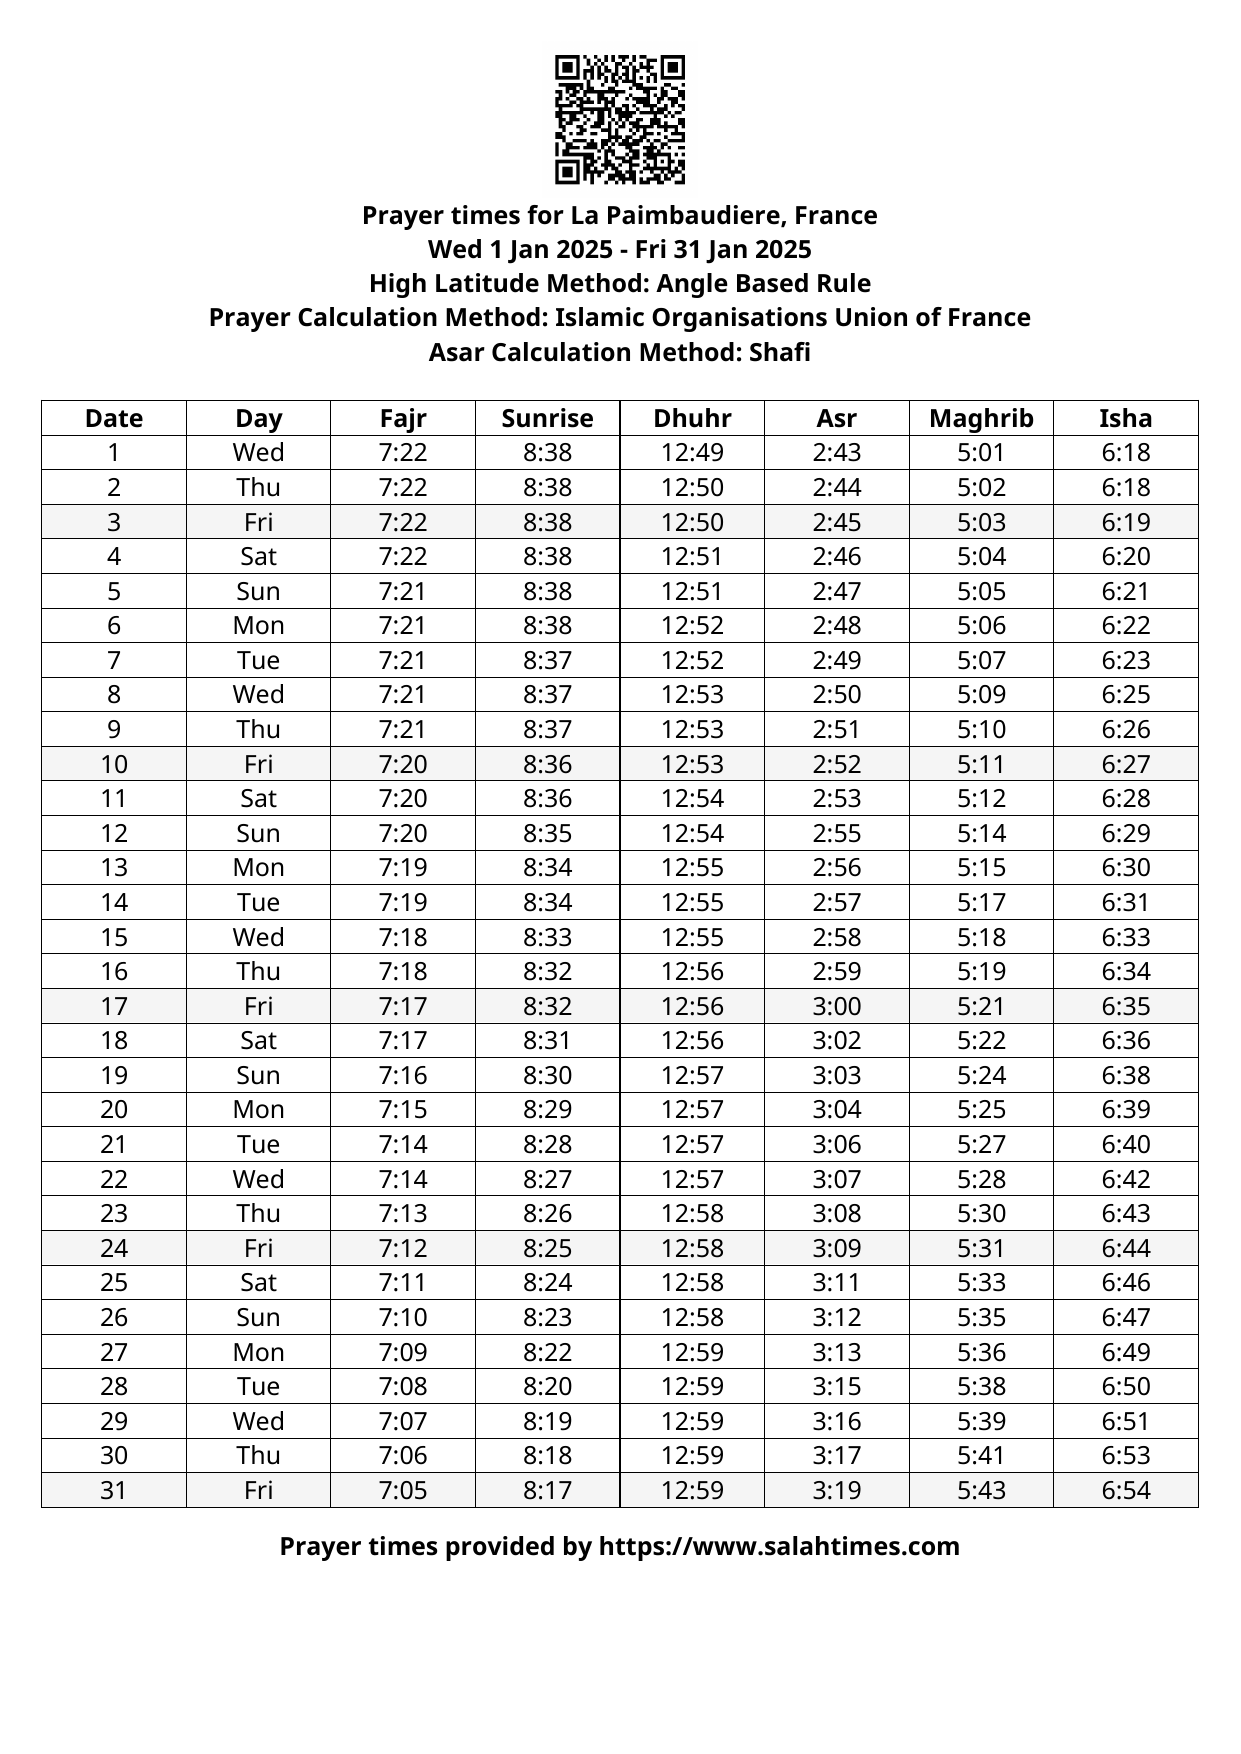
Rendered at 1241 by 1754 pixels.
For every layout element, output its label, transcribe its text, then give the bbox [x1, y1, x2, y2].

table_cell 5:18 [910, 920, 1053, 953]
table_cell 5:43 [910, 1473, 1053, 1507]
table_cell 12:51 [621, 539, 764, 573]
table_cell 5:24 [910, 1058, 1053, 1092]
table_cell 11 [42, 781, 186, 815]
table_cell 7:18 [331, 954, 475, 988]
table_cell 7:19 [331, 851, 475, 884]
table_cell 7:10 [331, 1300, 475, 1334]
table_cell 12:50 [621, 470, 764, 504]
table_cell 6:31 [1054, 885, 1198, 919]
table_cell 5:15 [910, 851, 1053, 884]
table_cell 6:46 [1054, 1266, 1198, 1299]
table_cell 8:38 [476, 436, 619, 469]
table_cell 2:47 [765, 574, 909, 607]
table_cell 8:36 [476, 781, 619, 815]
table_cell Sat [187, 539, 330, 573]
table_cell Sun [187, 1058, 330, 1092]
text Prayer times provided by https://www.salahtimes.com [42, 1528, 1198, 1563]
table_cell 8:34 [476, 885, 619, 919]
table_header Sunrise [476, 401, 619, 434]
table_cell 5:21 [910, 989, 1053, 1022]
table_cell Wed [187, 1404, 330, 1437]
table_cell 9 [42, 712, 186, 746]
table_cell 12:49 [621, 436, 764, 469]
table_cell 12:56 [621, 1024, 764, 1057]
table_cell 2:48 [765, 609, 909, 642]
table_cell 7:21 [331, 574, 475, 607]
table_cell 5:14 [910, 816, 1053, 849]
table_cell 5:19 [910, 954, 1053, 988]
table_cell 10 [42, 747, 186, 780]
table_cell 12:56 [621, 954, 764, 988]
table_cell 6:29 [1054, 816, 1198, 849]
table_cell 7:20 [331, 781, 475, 815]
table_cell 2:43 [765, 436, 909, 469]
table_cell 2:59 [765, 954, 909, 988]
table_cell 2:55 [765, 816, 909, 849]
table_cell 12:53 [621, 678, 764, 711]
table_cell 3:07 [765, 1162, 909, 1195]
table_header Fajr [331, 401, 475, 434]
table_cell 7:21 [331, 712, 475, 746]
table_cell 2 [42, 470, 186, 504]
table_cell 6:53 [1054, 1439, 1198, 1472]
table_cell 12:55 [621, 851, 764, 884]
table_cell Tue [187, 643, 330, 677]
table_cell 6:42 [1054, 1162, 1198, 1195]
table_cell 6:34 [1054, 954, 1198, 988]
table_cell 5:05 [910, 574, 1053, 607]
table_cell Thu [187, 470, 330, 504]
table_cell 30 [42, 1439, 186, 1472]
table_cell 2:45 [765, 505, 909, 538]
table_cell Sat [187, 1266, 330, 1299]
table_cell Wed [187, 436, 330, 469]
table_cell 3:15 [765, 1369, 909, 1403]
table_cell Fri [187, 505, 330, 538]
table_cell 5:35 [910, 1300, 1053, 1334]
table_cell 12:59 [621, 1335, 764, 1368]
table_cell 2:46 [765, 539, 909, 573]
table_cell 2:49 [765, 643, 909, 677]
table_cell 8:25 [476, 1231, 619, 1264]
table_cell 5:41 [910, 1439, 1053, 1472]
table_cell 6:39 [1054, 1093, 1198, 1126]
text Asar Calculation Method: Shafi [42, 334, 1198, 368]
table_cell 8:24 [476, 1266, 619, 1299]
table_cell 2:51 [765, 712, 909, 746]
table_cell 12:51 [621, 574, 764, 607]
table_cell Sun [187, 816, 330, 849]
table_cell 6:50 [1054, 1369, 1198, 1403]
table_cell 7:11 [331, 1266, 475, 1299]
table_cell 8:36 [476, 747, 619, 780]
table_cell 6:43 [1054, 1196, 1198, 1230]
table_cell 6:18 [1054, 436, 1198, 469]
table_header Isha [1054, 401, 1198, 434]
table_cell 8:38 [476, 574, 619, 607]
table_cell 2:44 [765, 470, 909, 504]
table_cell 2:57 [765, 885, 909, 919]
table_cell 1 [42, 436, 186, 469]
text High Latitude Method: Angle Based Rule [42, 266, 1198, 300]
table_cell 6:44 [1054, 1231, 1198, 1264]
table_cell 5 [42, 574, 186, 607]
table_cell 6:27 [1054, 747, 1198, 780]
table_cell Mon [187, 609, 330, 642]
text Wed 1 Jan 2025 - Fri 31 Jan 2025 [42, 232, 1198, 266]
table_cell 5:03 [910, 505, 1053, 538]
table_cell 7:09 [331, 1335, 475, 1368]
table_cell 3:08 [765, 1196, 909, 1230]
table_cell 7:21 [331, 643, 475, 677]
table_cell Mon [187, 1093, 330, 1126]
table_cell 3:19 [765, 1473, 909, 1507]
table_cell 8:37 [476, 712, 619, 746]
table_cell 5:33 [910, 1266, 1053, 1299]
table_cell Thu [187, 954, 330, 988]
table_cell 5:30 [910, 1196, 1053, 1230]
table_cell 12:58 [621, 1266, 764, 1299]
table_cell Sun [187, 574, 330, 607]
table_cell Wed [187, 1162, 330, 1195]
table_cell 3 [42, 505, 186, 538]
table_cell 8:18 [476, 1439, 619, 1472]
table_cell 5:17 [910, 885, 1053, 919]
table_cell 5:10 [910, 712, 1053, 746]
table_cell 12:57 [621, 1162, 764, 1195]
table_cell 2:50 [765, 678, 909, 711]
table_cell 6:26 [1054, 712, 1198, 746]
table_cell 7:17 [331, 1024, 475, 1057]
table_cell 3:12 [765, 1300, 909, 1334]
table_cell 12:59 [621, 1369, 764, 1403]
table_cell 6:47 [1054, 1300, 1198, 1334]
table_cell 8:17 [476, 1473, 619, 1507]
table_cell 7:21 [331, 678, 475, 711]
table_cell 7:13 [331, 1196, 475, 1230]
table_cell Tue [187, 1127, 330, 1161]
table_cell 7:17 [331, 989, 475, 1022]
table_cell Sat [187, 781, 330, 815]
table_cell 6:19 [1054, 505, 1198, 538]
table_cell 12:55 [621, 920, 764, 953]
table_cell 12:53 [621, 747, 764, 780]
table_cell 12:58 [621, 1231, 764, 1264]
table_cell 6:22 [1054, 609, 1198, 642]
table_cell 5:12 [910, 781, 1053, 815]
table_cell 7:22 [331, 505, 475, 538]
table_cell 6:35 [1054, 989, 1198, 1022]
table_cell 8:34 [476, 851, 619, 884]
table_cell 7:20 [331, 747, 475, 780]
table_cell 5:11 [910, 747, 1053, 780]
table_cell 8:32 [476, 954, 619, 988]
table_cell 4 [42, 539, 186, 573]
table_header Dhuhr [621, 401, 764, 434]
table_cell 8:37 [476, 678, 619, 711]
table_cell Tue [187, 1369, 330, 1403]
table_header Day [187, 401, 330, 434]
table_cell 5:02 [910, 470, 1053, 504]
table_cell 12:55 [621, 885, 764, 919]
table_cell 7:14 [331, 1162, 475, 1195]
table_cell 7:21 [331, 609, 475, 642]
table_cell 8:23 [476, 1300, 619, 1334]
table_cell Thu [187, 1196, 330, 1230]
table_cell 3:06 [765, 1127, 909, 1161]
table_cell 7:18 [331, 920, 475, 953]
table_cell 12:59 [621, 1473, 764, 1507]
table_cell 22 [42, 1162, 186, 1195]
table_header Date [42, 401, 186, 434]
table_cell 6:20 [1054, 539, 1198, 573]
table_cell Wed [187, 920, 330, 953]
table_cell 6:38 [1054, 1058, 1198, 1092]
table_cell Sun [187, 1300, 330, 1334]
table_cell 12:59 [621, 1404, 764, 1437]
table_cell Thu [187, 712, 330, 746]
table_cell 8 [42, 678, 186, 711]
table_cell Wed [187, 678, 330, 711]
table_cell 6:33 [1054, 920, 1198, 953]
table_cell 12:59 [621, 1439, 764, 1472]
table_cell 6:21 [1054, 574, 1198, 607]
table_cell 16 [42, 954, 186, 988]
table_cell 7:06 [331, 1439, 475, 1472]
table_cell 5:38 [910, 1369, 1053, 1403]
table_cell 7:19 [331, 885, 475, 919]
table_cell 7:22 [331, 470, 475, 504]
table_cell 5:09 [910, 678, 1053, 711]
table_cell 8:26 [476, 1196, 619, 1230]
table_cell 31 [42, 1473, 186, 1507]
table_cell 2:53 [765, 781, 909, 815]
table_cell 12 [42, 816, 186, 849]
table_cell 12:56 [621, 989, 764, 1022]
table_cell 5:31 [910, 1231, 1053, 1264]
table_cell 5:22 [910, 1024, 1053, 1057]
picture [542, 41, 699, 198]
table_cell 5:39 [910, 1404, 1053, 1437]
table_cell 5:07 [910, 643, 1053, 677]
table_cell 15 [42, 920, 186, 953]
table_cell 3:11 [765, 1266, 909, 1299]
table_cell 6:49 [1054, 1335, 1198, 1368]
table_cell 7:22 [331, 436, 475, 469]
table_cell 29 [42, 1404, 186, 1437]
table_cell Mon [187, 851, 330, 884]
table_cell 8:27 [476, 1162, 619, 1195]
table_cell 6:18 [1054, 470, 1198, 504]
table_cell 8:28 [476, 1127, 619, 1161]
table_cell 5:04 [910, 539, 1053, 573]
table_cell 8:22 [476, 1335, 619, 1368]
table_cell 27 [42, 1335, 186, 1368]
table_cell 8:20 [476, 1369, 619, 1403]
table_cell 8:31 [476, 1024, 619, 1057]
table_cell 7:12 [331, 1231, 475, 1264]
table_cell 12:57 [621, 1127, 764, 1161]
text Prayer Calculation Method: Islamic Organisations Union of France [42, 300, 1198, 334]
table_cell 12:52 [621, 609, 764, 642]
table_cell 6:30 [1054, 851, 1198, 884]
table_cell 23 [42, 1196, 186, 1230]
table_cell 8:29 [476, 1093, 619, 1126]
table_cell 7:05 [331, 1473, 475, 1507]
table_cell 12:54 [621, 816, 764, 849]
table_cell 3:17 [765, 1439, 909, 1472]
table_cell 7:15 [331, 1093, 475, 1126]
table_cell 2:56 [765, 851, 909, 884]
table_cell Mon [187, 1335, 330, 1368]
table_cell 5:28 [910, 1162, 1053, 1195]
table_cell 3:04 [765, 1093, 909, 1126]
table_cell 7:20 [331, 816, 475, 849]
table_header Maghrib [910, 401, 1053, 434]
table_cell Sat [187, 1024, 330, 1057]
table_cell 3:09 [765, 1231, 909, 1264]
table_cell 3:03 [765, 1058, 909, 1092]
table_cell 7:08 [331, 1369, 475, 1403]
table_cell 12:54 [621, 781, 764, 815]
table_cell 19 [42, 1058, 186, 1092]
table_cell 3:02 [765, 1024, 909, 1057]
table_cell 2:52 [765, 747, 909, 780]
table_cell 12:52 [621, 643, 764, 677]
table_cell 8:32 [476, 989, 619, 1022]
table_cell 8:19 [476, 1404, 619, 1437]
table_cell 13 [42, 851, 186, 884]
table_cell 6:40 [1054, 1127, 1198, 1161]
table_cell 12:50 [621, 505, 764, 538]
table_cell 5:27 [910, 1127, 1053, 1161]
table_cell 21 [42, 1127, 186, 1161]
table_cell 28 [42, 1369, 186, 1403]
table_cell 3:16 [765, 1404, 909, 1437]
table_cell 6:36 [1054, 1024, 1198, 1057]
table_cell 6:23 [1054, 643, 1198, 677]
table_cell 8:33 [476, 920, 619, 953]
table_cell 18 [42, 1024, 186, 1057]
table_cell Fri [187, 989, 330, 1022]
table_cell 7:16 [331, 1058, 475, 1092]
table_cell 6:51 [1054, 1404, 1198, 1437]
table_cell 24 [42, 1231, 186, 1264]
table_cell Fri [187, 1231, 330, 1264]
table_cell 12:58 [621, 1300, 764, 1334]
table_cell 6:25 [1054, 678, 1198, 711]
table_cell 25 [42, 1266, 186, 1299]
table_cell 17 [42, 989, 186, 1022]
table_cell 8:37 [476, 643, 619, 677]
table_cell 2:58 [765, 920, 909, 953]
table_cell 8:35 [476, 816, 619, 849]
table_cell 12:57 [621, 1093, 764, 1126]
table_cell Fri [187, 1473, 330, 1507]
table_cell Fri [187, 747, 330, 780]
table_cell 8:38 [476, 609, 619, 642]
table_cell 12:57 [621, 1058, 764, 1092]
table_cell 5:25 [910, 1093, 1053, 1126]
table_cell 12:53 [621, 712, 764, 746]
table_cell 6:28 [1054, 781, 1198, 815]
table_cell 3:13 [765, 1335, 909, 1368]
table_cell Thu [187, 1439, 330, 1472]
table_cell 5:01 [910, 436, 1053, 469]
table_cell 8:38 [476, 539, 619, 573]
table_cell 20 [42, 1093, 186, 1126]
table_cell 7:14 [331, 1127, 475, 1161]
table_cell 12:58 [621, 1196, 764, 1230]
table_cell 7:07 [331, 1404, 475, 1437]
table_header Asr [765, 401, 909, 434]
table_cell 7:22 [331, 539, 475, 573]
table_cell 6 [42, 609, 186, 642]
table_cell 8:38 [476, 505, 619, 538]
table_cell 26 [42, 1300, 186, 1334]
table_cell 5:36 [910, 1335, 1053, 1368]
table_cell 3:00 [765, 989, 909, 1022]
table_cell Tue [187, 885, 330, 919]
table_cell 5:06 [910, 609, 1053, 642]
text Prayer times for La Paimbaudiere, France [42, 198, 1198, 232]
table_cell 7 [42, 643, 186, 677]
table_cell 14 [42, 885, 186, 919]
table_cell 8:38 [476, 470, 619, 504]
table_cell 8:30 [476, 1058, 619, 1092]
table_cell 6:54 [1054, 1473, 1198, 1507]
